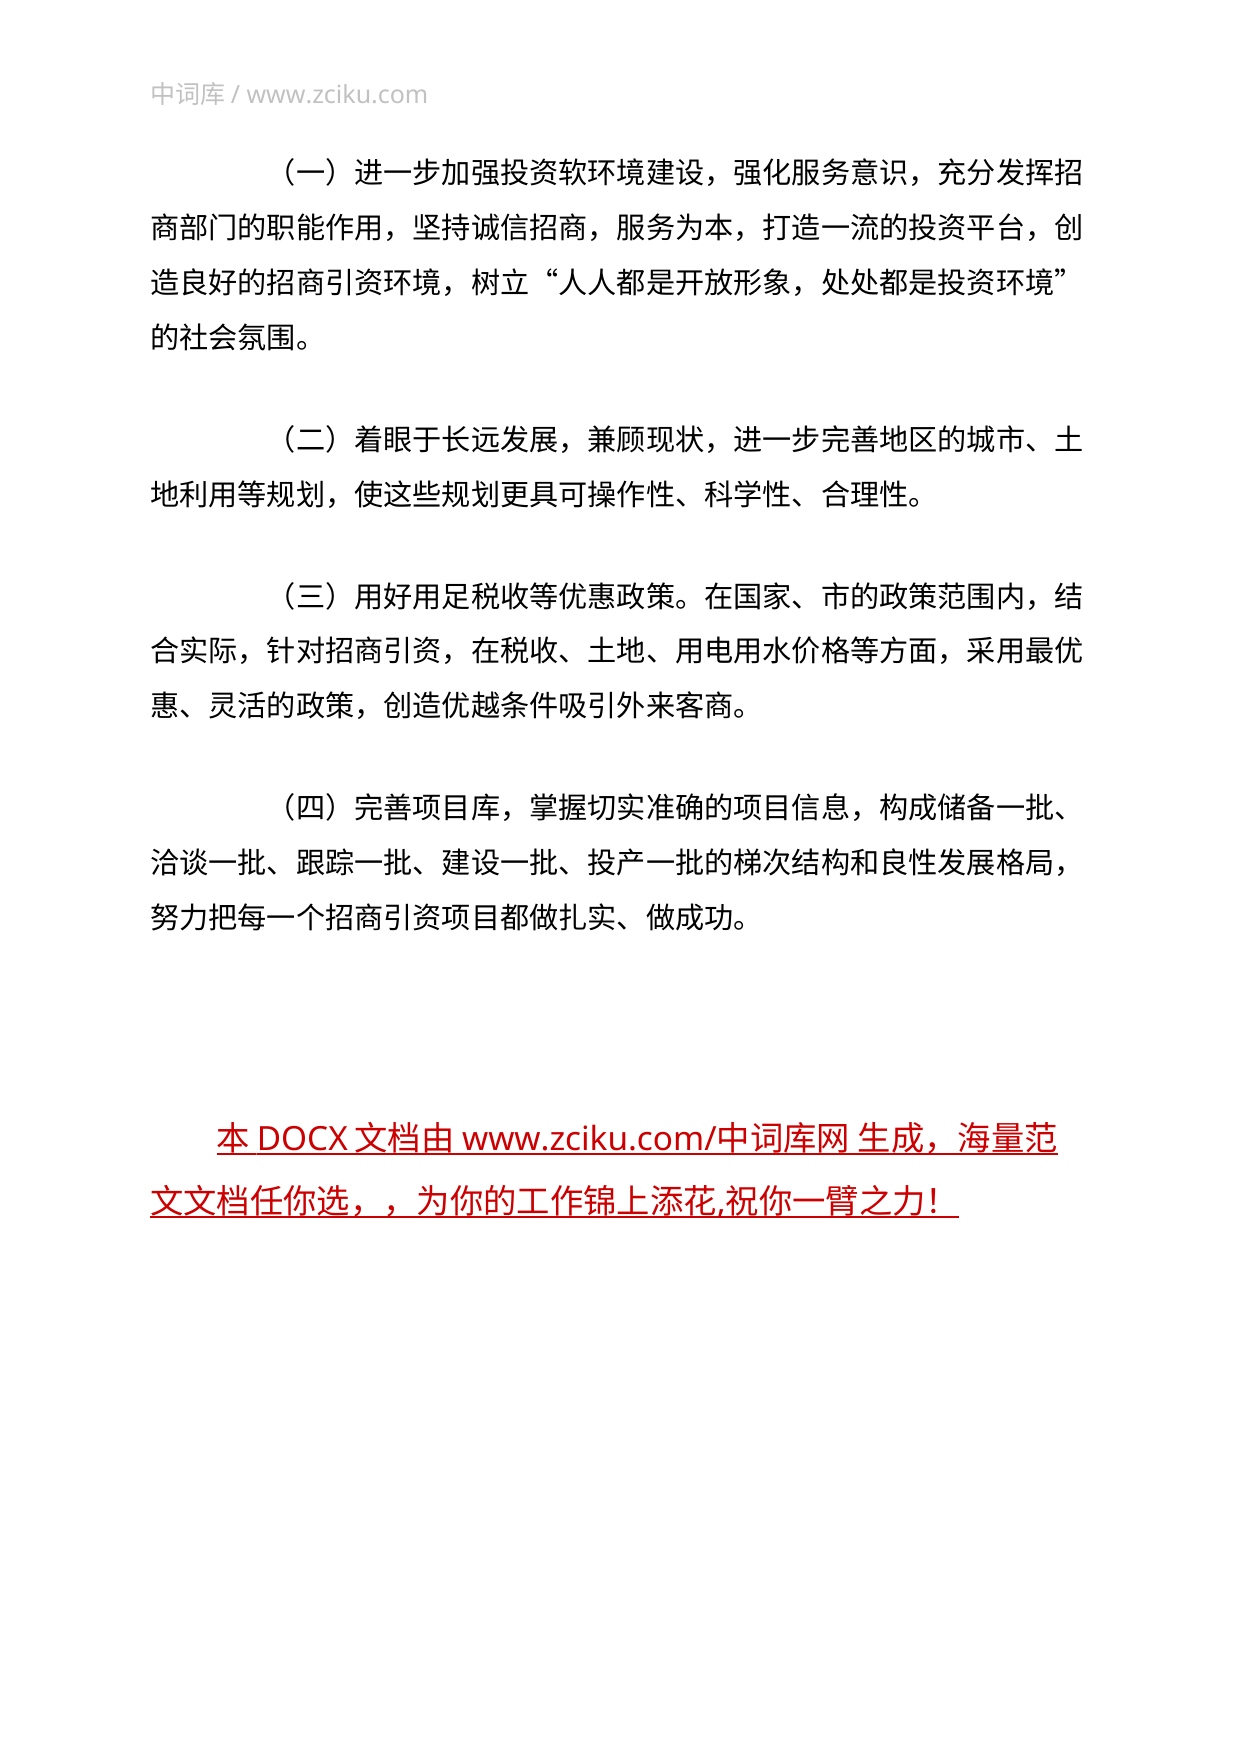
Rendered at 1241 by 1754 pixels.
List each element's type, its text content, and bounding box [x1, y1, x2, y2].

text （三）用好用足税收等优惠政策。在国家、市的政策范围内，结合实际，针对招商引资，在税收、土地、用电用水价格等方面，采用最优惠、灵活的政策，创造优越条件吸引外来客商。 [150, 573, 1090, 725]
text （二）着眼于长远发展，兼顾现状，进一步完善地区的城市、土地利用等规划，使这些规划更具可操作性、科学性、合理性。 [150, 416, 1090, 514]
text 本DOCX文档由 www.zciku.com/中词库网 生成，海量范文文档任你选，，为你的工作锦上添花,祝你一臂之力！ [150, 1112, 1090, 1223]
text （一）进一步加强投资软环境建设，强化服务意识，充分发挥招商部门的职能作用，坚持诚信招商，服务为本，打造一流的投资平台，创造良好的招商引资环境，树立“人人都是开放形象，处处都是投资环境”的社会氛围。 [150, 150, 1090, 357]
text （四）完善项目库，掌握切实准确的项目信息，构成储备一批、洽谈一批、跟踪一批、建设一批、投产一批的梯次结构和良性发展格局，努力把每一个招商引资项目都做扎实、做成功。 [150, 785, 1090, 937]
